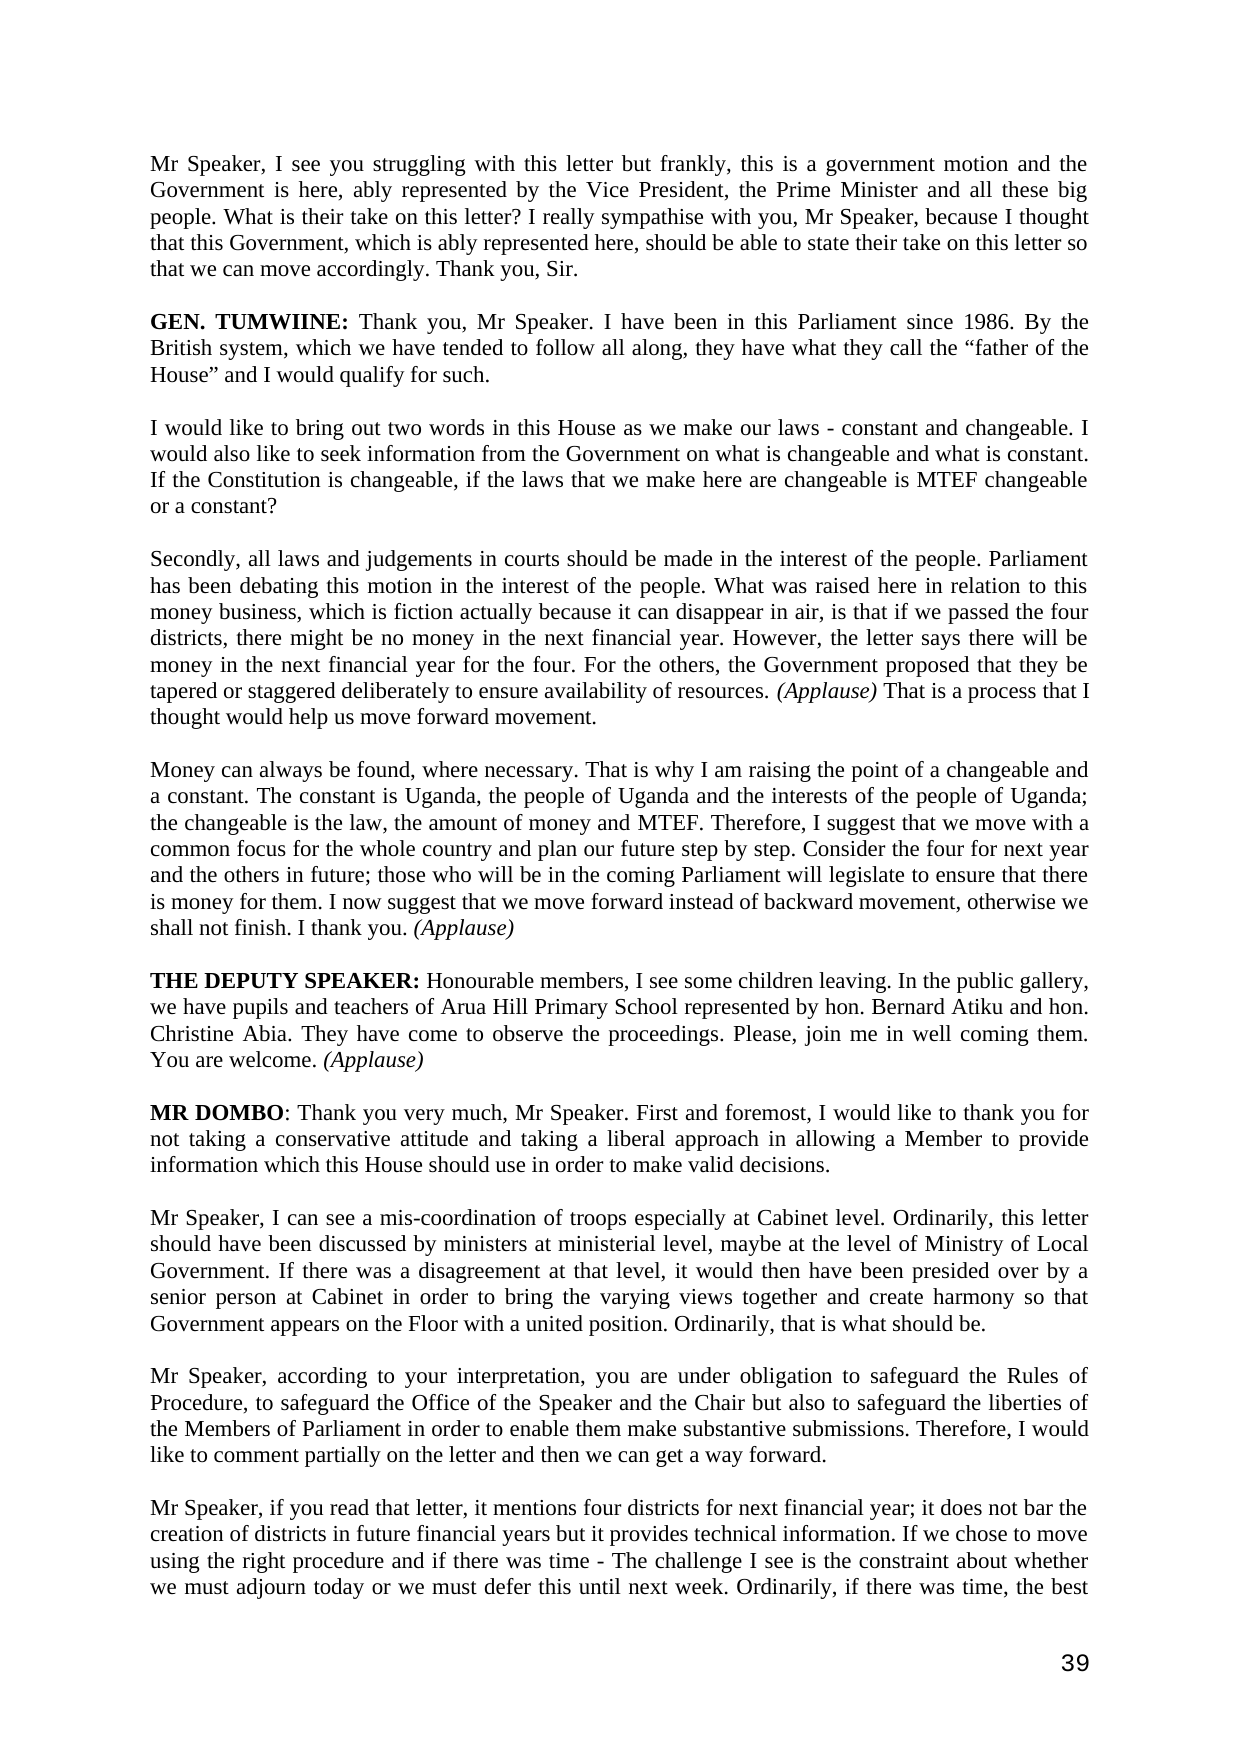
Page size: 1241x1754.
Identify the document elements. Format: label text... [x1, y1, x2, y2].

text GEN. TUMWIINE: Thank you, Mr Speaker. I have been in this Parliament since 1986. By the British system, which we have tended to follow all along, they have what they call the “father of the House” and I would qualify for such. [150, 308, 1090, 387]
text THE DEPUTY SPEAKER: Honourable members, I see some children leaving. In the public gallery, we have pupils and teachers of Arua Hill Primary School represented by hon. Bernard Atiku and hon. Christine Abia. They have come to observe the proceedings. Please, join me in well coming them. You are welcome. (Applause) [150, 967, 1090, 1072]
text Mr Speaker, according to your interpretation, you are under obligation to safeguard the Rules of Procedure, to safeguard the Office of the Speaker and the Chair but also to safeguard the liberties of the Members of Parliament in order to enable them make substantive submissions. Therefore, I would like to comment partially on the letter and then we can get a way forward. [150, 1362, 1090, 1468]
text MR DOMBO: Thank you very much, Mr Speaker. First and foremost, I would like to thank you for not taking a conservative attitude and taking a liberal approach in allowing a Member to provide information which this House should use in order to make valid decisions. [150, 1099, 1090, 1178]
text Mr Speaker, I see you struggling with this letter but frankly, this is a government motion and the Government is here, ably represented by the Vice President, the Prime Minister and all these big people. What is their take on this letter? I really sympathise with you, Mr Speaker, because I thought that this Government, which is ably represented here, should be able to state their take on this letter so that we can move accordingly. Thank you, Sir. [150, 150, 1090, 282]
text Secondly, all laws and judgements in courts should be made in the interest of the people. Parliament has been debating this motion in the interest of the people. What was raised here in relation to this money business, which is fiction actually because it can disappear in air, is that if we passed the four districts, there might be no money in the next financial year. However, the letter says there will be money in the next financial year for the four. For the others, the Government proposed that they be tapered or staggered deliberately to ensure availability of resources. (Applause) That is a process that I thought would help us move forward movement. [150, 545, 1090, 730]
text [150, 1494, 1090, 1599]
text Mr Speaker, I can see a mis-coordination of troops especially at Cabinet level. Ordinarily, this letter should have been discussed by ministers at ministerial level, maybe at the level of Ministry of Local Government. If there was a disagreement at that level, it would then have been presided over by a senior person at Cabinet in order to bring the varying views together and create harmony so that Government appears on the Floor with a united position. Ordinarily, that is what should be. [150, 1204, 1090, 1336]
text I would like to bring out two words in this House as we make our laws - constant and changeable. I would also like to seek information from the Government on what is changeable and what is constant. If the Constitution is changeable, if the laws that we make here are changeable is MTEF changeable or a constant? [150, 413, 1090, 519]
text Money can always be found, where necessary. That is why I am raising the point of a changeable and a constant. The constant is Uganda, the people of Uganda and the interests of the people of Uganda; the changeable is the law, the amount of money and MTEF. Therefore, I suggest that we move with a common focus for the whole country and plan our future step by step. Consider the four for next year and the others in future; those who will be in the coming Parliament will legislate to ensure that there is money for them. I now suggest that we move forward instead of backward movement, otherwise we shall not finish. I thank you. (Applause) [150, 756, 1090, 941]
